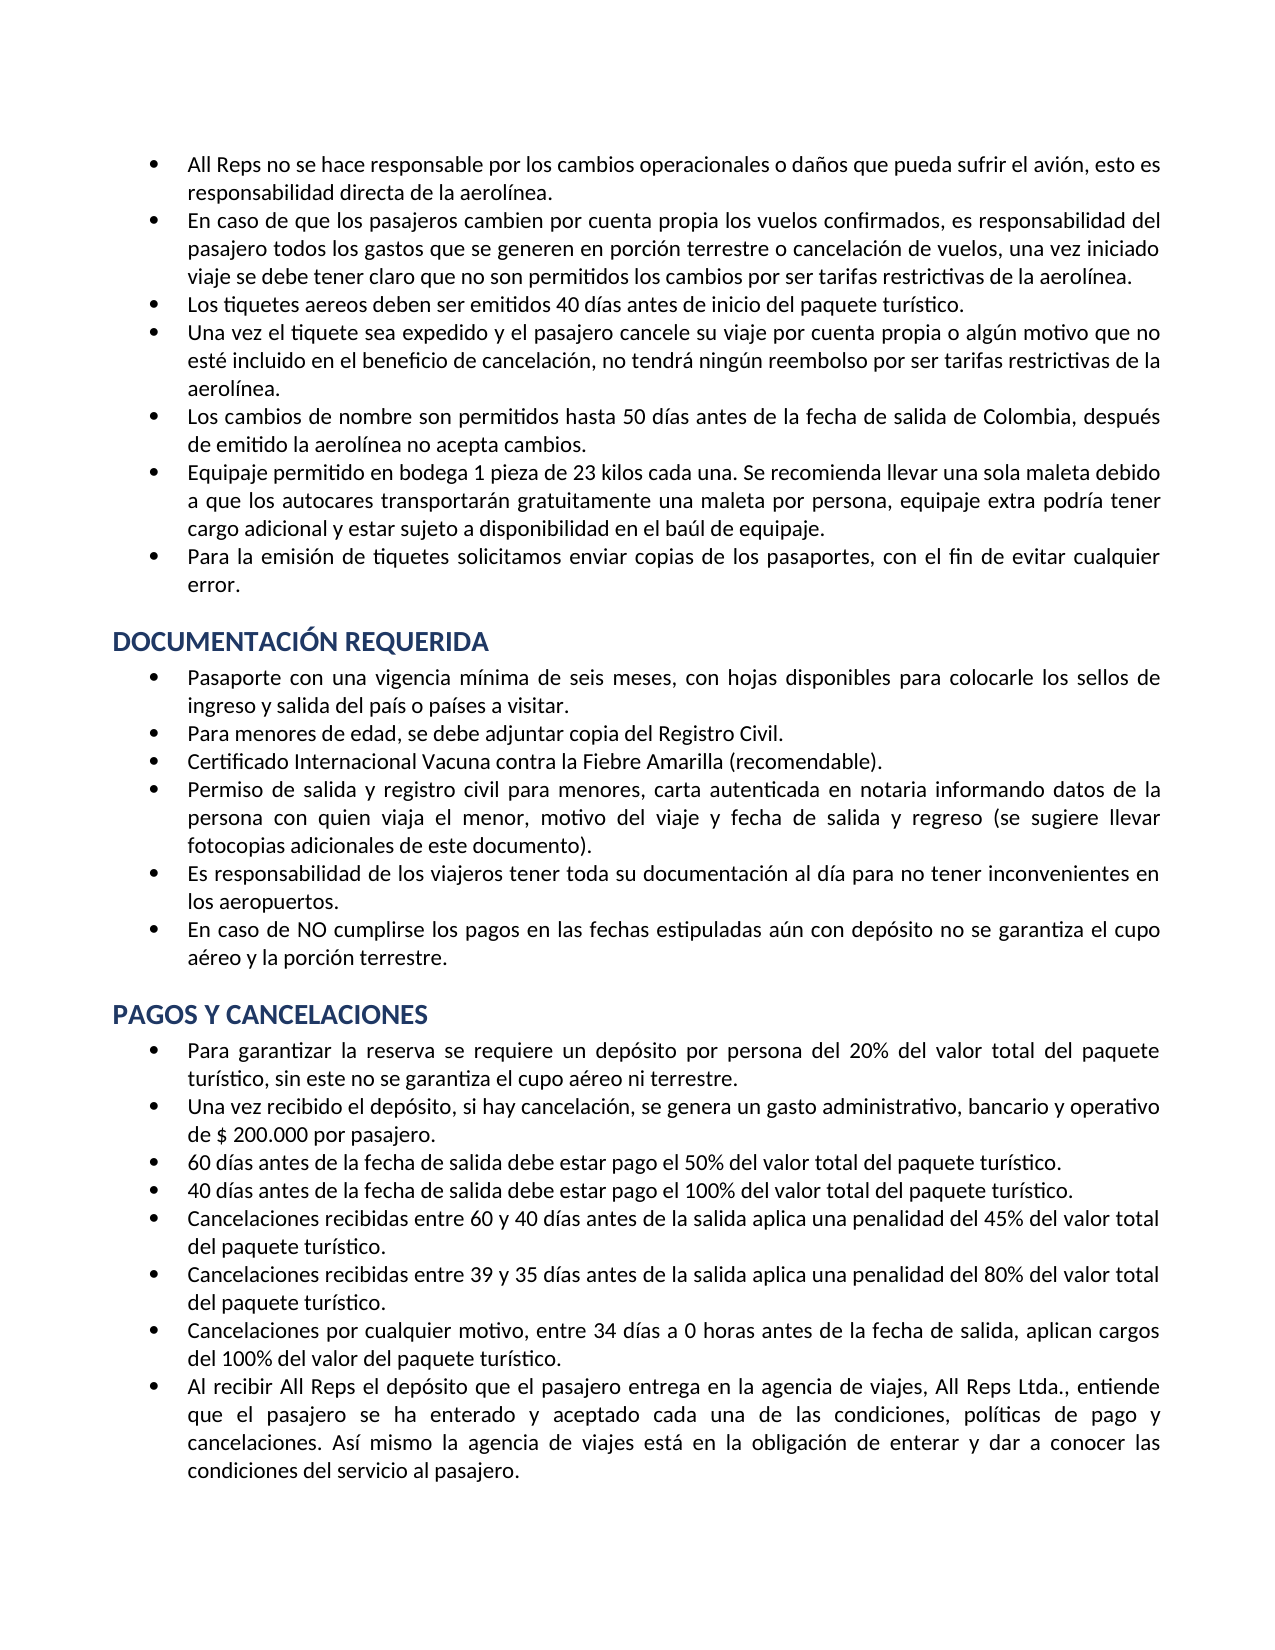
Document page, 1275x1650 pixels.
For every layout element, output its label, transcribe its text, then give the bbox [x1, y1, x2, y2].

text En caso de que los pasajeros cambien por cuenta propia los vuelos confirmados, es responsabilidad del pasajero todos los gastos que se generen en porción terrestre o cancelación de vuelos, una vez iniciado viaje se debe tener claro que no son permitidos los cambios por ser tarifas restrictivas de la aerolínea. [150, 206, 1162, 290]
text Para menores de edad, se debe adjuntar copia del Registro Civil. [150, 719, 1162, 747]
text Una vez recibido el depósito, si hay cancelación, se genera un gasto administrativo, bancario y operativo de $ 200.000 por pasajero. [150, 1092, 1162, 1148]
text Cancelaciones por cualquier motivo, entre 34 días a 0 horas antes de la fecha de salida, aplican cargos del 100% del valor del paquete turístico. [150, 1316, 1162, 1372]
text En caso de NO cumplirse los pagos en las fechas estipuladas aún con depósito no se garantiza el cupo aéreo y la porción terrestre. [150, 915, 1162, 971]
text Es responsabilidad de los viajeros tener toda su documentación al día para no tener inconvenientes en los aeropuertos. [150, 859, 1162, 915]
text Cancelaciones recibidas entre 60 y 40 días antes de la salida aplica una penalidad del 45% del valor total del paquete turístico. [150, 1204, 1162, 1260]
text All Reps no se hace responsable por los cambios operacionales o daños que pueda sufrir el avión, esto es responsabilidad directa de la aerolínea. [150, 150, 1162, 206]
text DOCUMENTACIÓN REQUERIDA [112, 623, 1162, 659]
text Para la emisión de tiquetes solicitamos enviar copias de los pasaportes, con el fin de evitar cualquier error. [150, 542, 1162, 598]
text Los tiquetes aereos deben ser emitidos 40 días antes de inicio del paquete turístico. [150, 290, 1162, 318]
text Una vez el tiquete sea expedido y el pasajero cancele su viaje por cuenta propia o algún motivo que no esté incluido en el beneficio de cancelación, no tendrá ningún reembolso por ser tarifas restrictivas de la aerolínea. [150, 318, 1162, 402]
text Equipaje permitido en bodega 1 pieza de 23 kilos cada una. Se recomienda llevar una sola maleta debido a que los autocares transportarán gratuitamente una maleta por persona, equipaje extra podría tener cargo adicional y estar sujeto a disponibilidad en el baúl de equipaje. [150, 458, 1162, 542]
text Pasaporte con una vigencia mínima de seis meses, con hojas disponibles para colocarle los sellos de ingreso y salida del país o países a visitar. [150, 663, 1162, 719]
text Los cambios de nombre son permitidos hasta 50 días antes de la fecha de salida de Colombia, después de emitido la aerolínea no acepta cambios. [150, 402, 1162, 458]
text 60 días antes de la fecha de salida debe estar pago el 50% del valor total del paquete turístico. [150, 1148, 1162, 1176]
text Certificado Internacional Vacuna contra la Fiebre Amarilla (recomendable). [150, 747, 1162, 775]
text Permiso de salida y registro civil para menores, carta autenticada en notaria informando datos de la persona con quien viaja el menor, motivo del viaje y fecha de salida y regreso (se sugiere llevar fotocopias adicionales de este documento). [150, 775, 1162, 859]
text Para garantizar la reserva se requiere un depósito por persona del 20% del valor total del paquete turístico, sin este no se garantiza el cupo aéreo ni terrestre. [150, 1036, 1162, 1092]
text Al recibir All Reps el depósito que el pasajero entrega en la agencia de viajes, All Reps Ltda., entiende que el pasajero se ha enterado y aceptado cada una de las condiciones, políticas de pago y cancelaciones. Así mismo la agencia de viajes está en la obligación de enterar y dar a conocer las condiciones del servicio al pasajero. [150, 1372, 1162, 1484]
text PAGOS Y CANCELACIONES [112, 996, 1162, 1032]
text 40 días antes de la fecha de salida debe estar pago el 100% del valor total del paquete turístico. [150, 1176, 1162, 1204]
text Cancelaciones recibidas entre 39 y 35 días antes de la salida aplica una penalidad del 80% del valor total del paquete turístico. [150, 1260, 1162, 1316]
